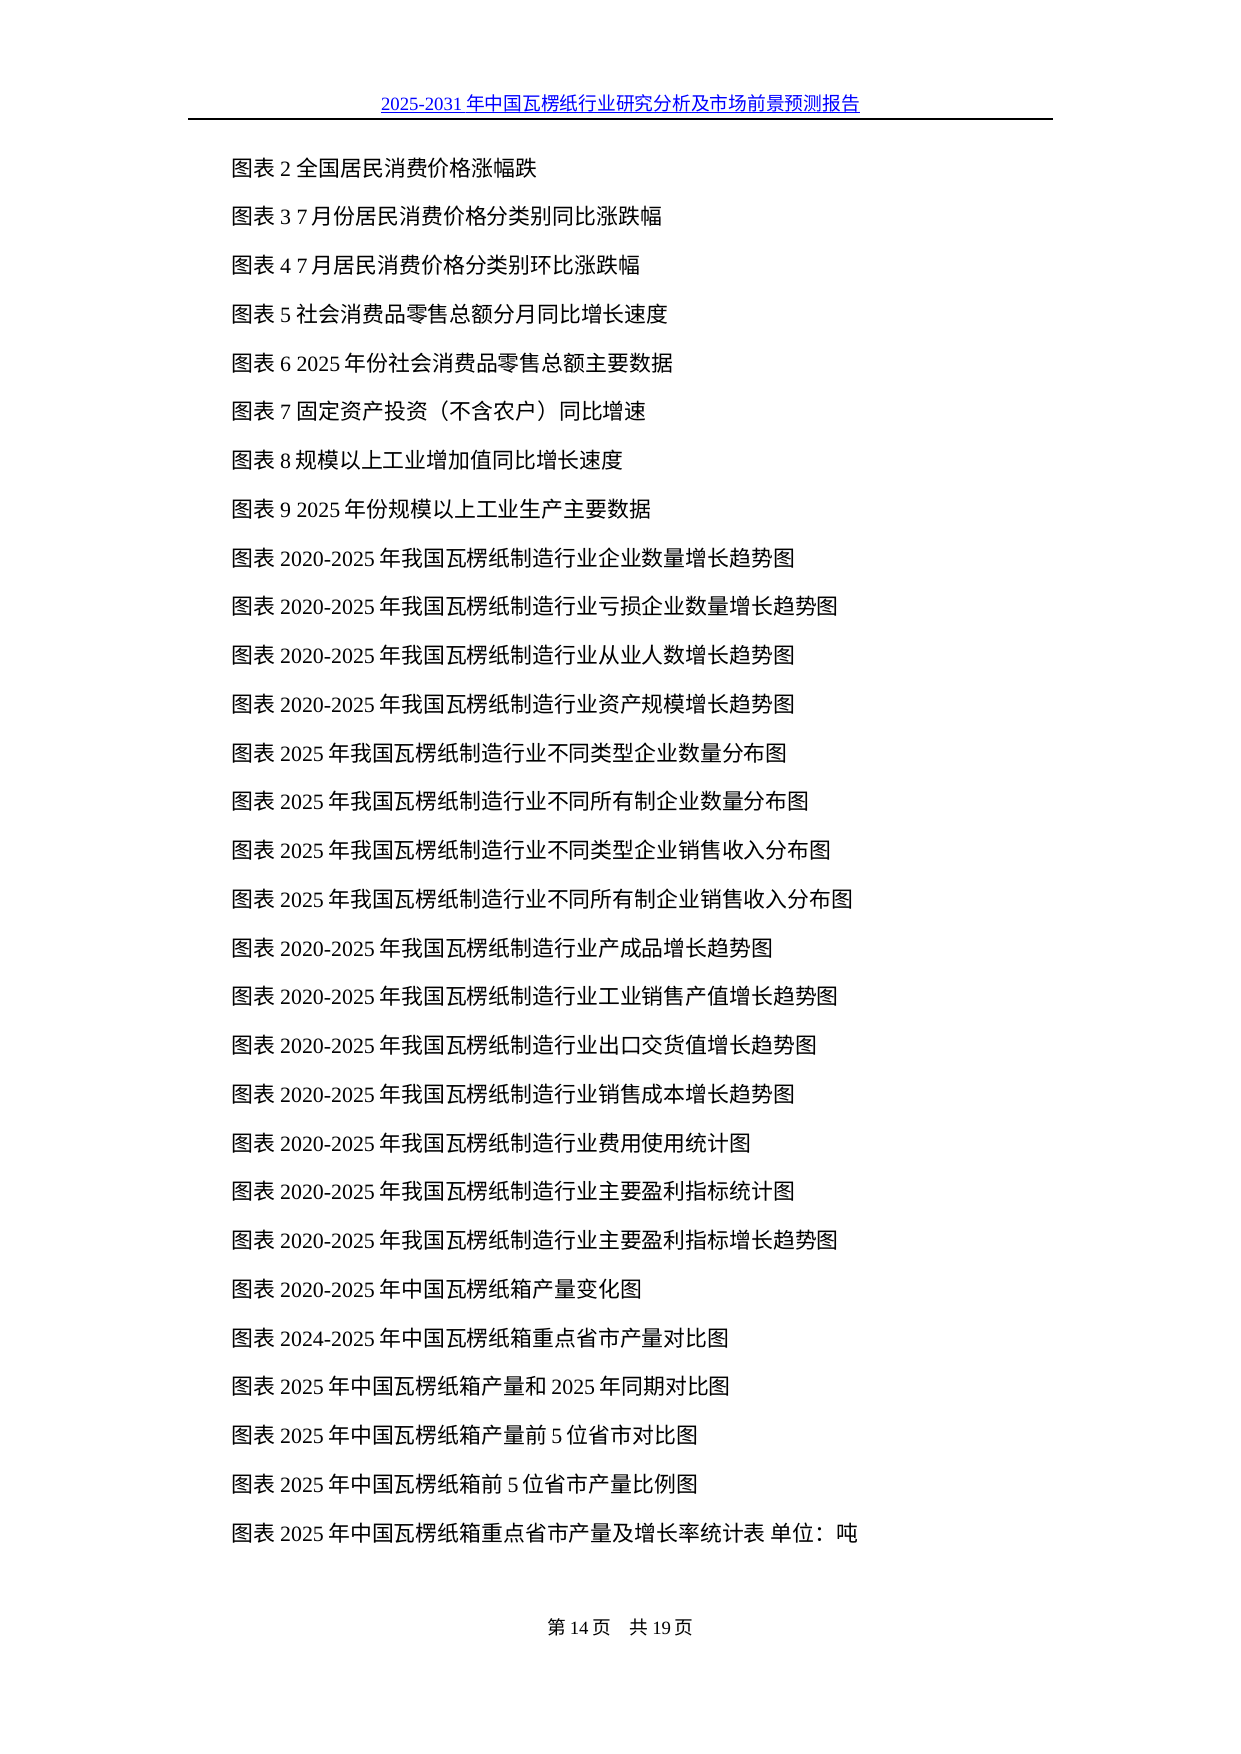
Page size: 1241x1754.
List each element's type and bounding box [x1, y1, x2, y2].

text [187, 150, 1053, 1548]
